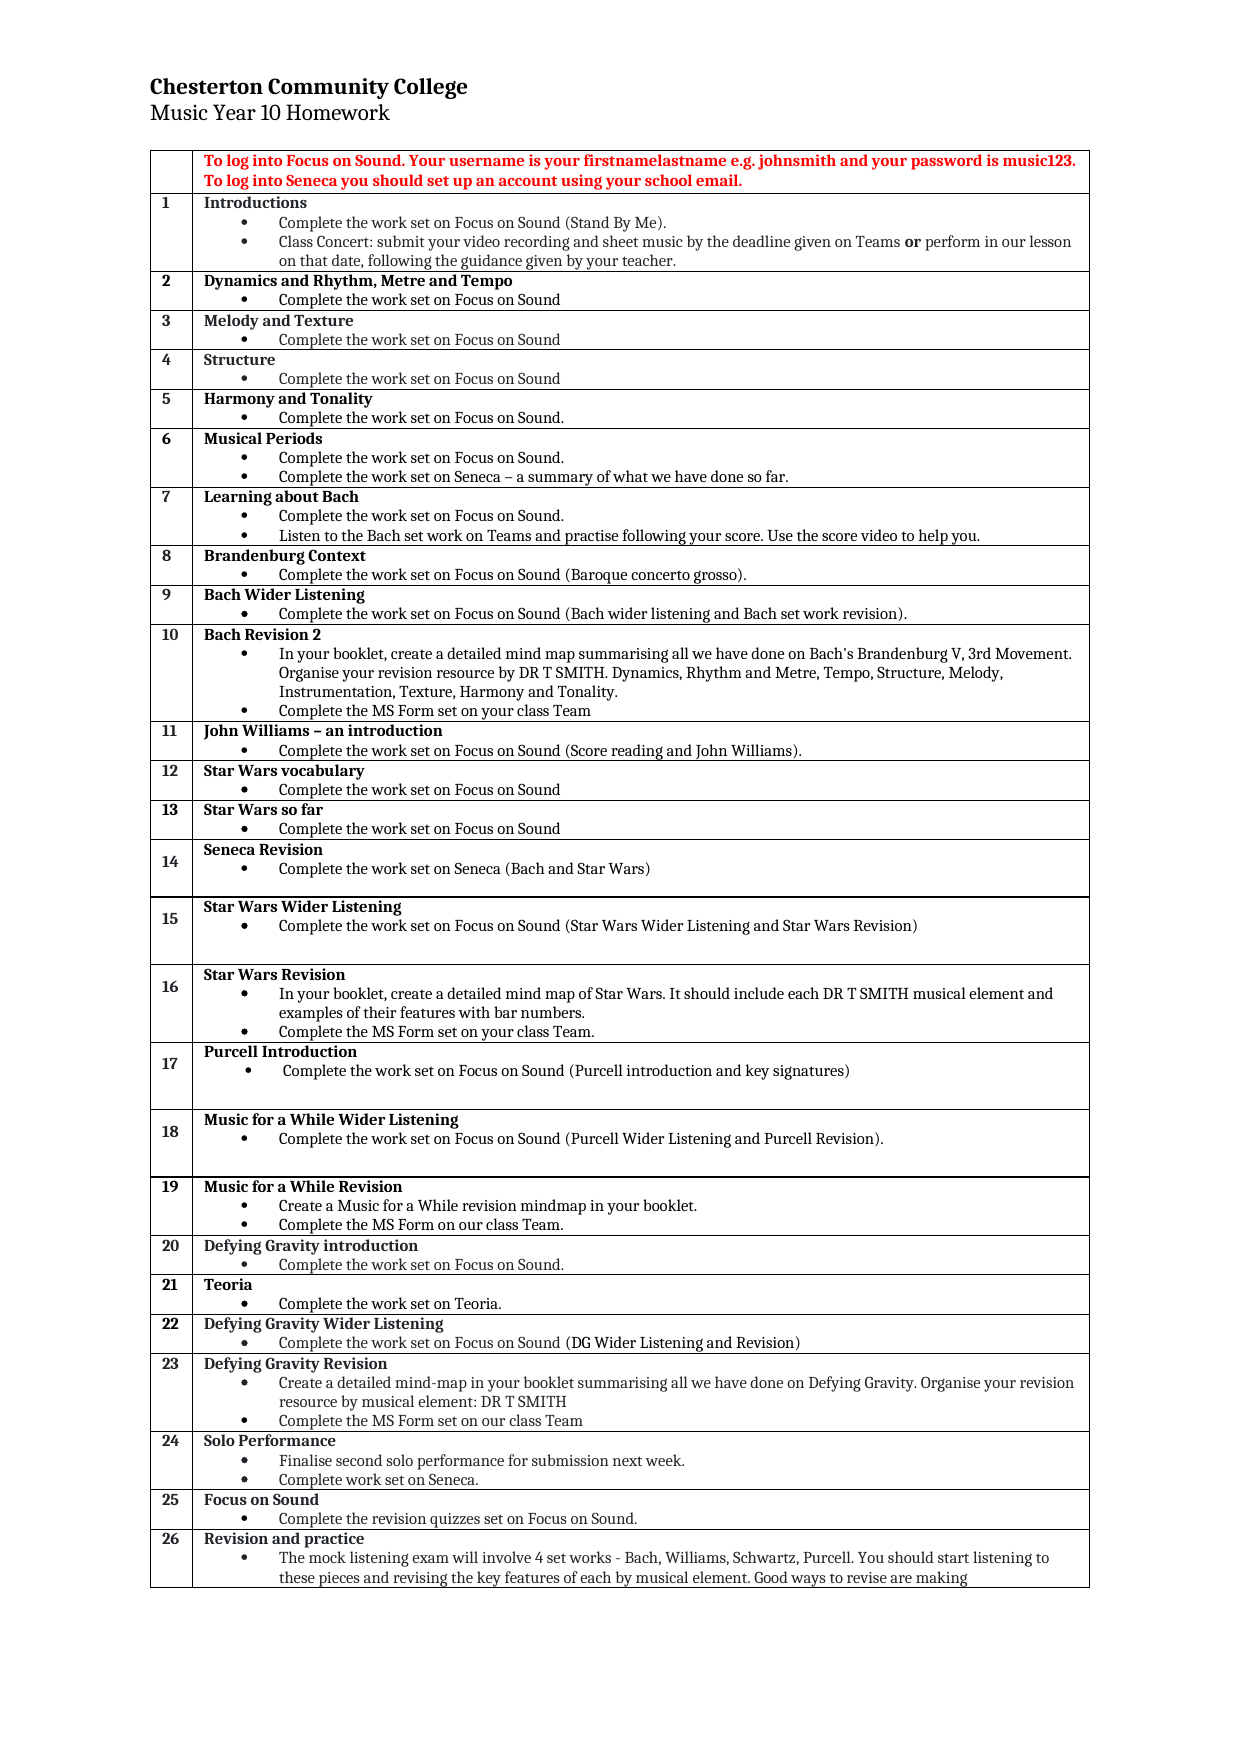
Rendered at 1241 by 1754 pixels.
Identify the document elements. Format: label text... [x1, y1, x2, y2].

table_cell Harmony and Tonality Complete the work set on Focus on Sound. [373, 390, 1089, 428]
table_cell Defying Gravity Wider Listening Complete the work set on Focus on Sound (DG Wider Listening and Revision) [444, 1315, 1089, 1353]
table_cell 7 [151, 488, 192, 545]
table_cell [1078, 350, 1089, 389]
table_cell Teoria Complete the work set on Teoria. [193, 1275, 1089, 1314]
table_cell Focus on Sound Complete the revision quizzes set on Focus on Sound. [193, 1490, 1089, 1529]
table_cell 5 [151, 390, 192, 428]
table_cell John Williams – an introduction Complete the work set on Focus on Sound (Score reading and John Williams). [443, 722, 1089, 760]
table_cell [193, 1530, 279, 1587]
table_cell Defying Gravity Revision Create a detailed mind-map in your booklet summarising all we have done on Defying Gravity. Organise your revision resource by musical element: DR T SMITH Complete the MS Form set on our class Team [193, 1354, 1089, 1431]
table_cell Introductions Complete the work set on Focus on Sound (Stand By Me). Class Concert: submit your video recording and sheet music by the deadline given on Teams or perform in our lesson on that date, following the guidance given by your teacher. [193, 194, 1089, 271]
table_cell 22 [151, 1315, 192, 1353]
table_cell Bach Wider Listening Complete the work set on Focus on Sound (Bach wider listening and Bach set work revision). [193, 586, 1089, 624]
table_cell 14 [151, 840, 192, 896]
table_cell 18 [151, 1110, 192, 1176]
table_cell 11 [151, 722, 192, 760]
table_cell 12 [151, 761, 192, 799]
table_cell 19 [151, 1178, 192, 1235]
table_cell 20 [151, 1236, 192, 1274]
table_cell 6 [151, 429, 192, 487]
table_header To log into Focus on Sound. Your username is your firstnamelastname e.g. johnsmith and your password is music123. To log into Seneca you should set up an account using your school email. [193, 151, 1089, 193]
table_cell 17 [151, 1043, 192, 1109]
table_cell 24 [151, 1432, 192, 1489]
table_cell 25 [151, 1490, 192, 1529]
table_cell 21 [151, 1275, 192, 1314]
table_cell Musical Periods Complete the work set on Focus on Sound. Complete the work set on Seneca – a summary of what we have done so far. [193, 429, 1089, 487]
table_cell Star Wars Wider Listening Complete the work set on Focus on Sound (Star Wars Wider Listening and Star Wars Revision) [193, 898, 1089, 964]
table_cell 9 [151, 586, 192, 624]
table_cell 1 [151, 194, 192, 271]
table_cell Solo Performance Finalise second solo performance for submission next week. Complete work set on Seneca. [336, 1432, 1089, 1489]
table_cell Music for a While Wider Listening Complete the work set on Focus on Sound (Purcell Wider Listening and Purcell Revision). [193, 1110, 1089, 1176]
table_cell 13 [151, 801, 192, 839]
table_cell Purcell Introduction Complete the work set on Focus on Sound (Purcell introduction and key signatures) [193, 1043, 1089, 1109]
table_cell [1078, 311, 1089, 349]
table_cell 4 [151, 350, 192, 389]
table_cell 10 [151, 625, 192, 721]
table_cell 26 [151, 1530, 192, 1587]
table_cell Dynamics and Rhythm, Metre and Tempo Complete the work set on Focus on Sound [193, 272, 1089, 310]
table_cell Bach Revision 2 In your booklet, create a detailed mind map summarising all we have done on Bach's Brandenburg V, 3rd Movement. Organise your revision resource by DR T SMITH. Dynamics, Rhythm and Metre, Tempo, Structure, Melody, Instrumentation, Texture, Harmony and Tonality. Complete the MS Form set on your class Team [193, 625, 1089, 721]
table_cell Seneca Revision Complete the work set on Seneca (Bach and Star Wars) [193, 840, 1089, 896]
table_cell 15 [151, 898, 192, 964]
table_cell Learning about Bach Complete the work set on Focus on Sound. Listen to the Bach set work on Teams and practise following your score. Use the score video to help you. [193, 488, 1089, 545]
table_cell Star Wars vocabulary Complete the work set on Focus on Sound [193, 761, 1089, 799]
table_cell Brandenburg Context Complete the work set on Focus on Sound (Baroque concerto grosso). [366, 546, 1089, 584]
table_cell Star Wars Revision In your booklet, create a detailed mind map of Star Wars. It should include each DR T SMITH musical element and examples of their features with bar numbers. Complete the MS Form set on your class Team. [193, 965, 1089, 1042]
table_cell Star Wars so far Complete the work set on Focus on Sound [323, 801, 1089, 839]
table_cell 23 [151, 1354, 192, 1431]
table_cell 8 [151, 546, 192, 584]
table_cell Music for a While Revision Create a Music for a While revision mindmap in your booklet. Complete the MS Form on our class Team. [193, 1178, 1089, 1235]
table_cell 2 [151, 272, 192, 310]
table_cell 16 [151, 965, 192, 1042]
table_cell 3 [151, 311, 192, 349]
table_header [151, 151, 192, 193]
table_cell Defying Gravity introduction Complete the work set on Focus on Sound. [418, 1236, 1089, 1274]
